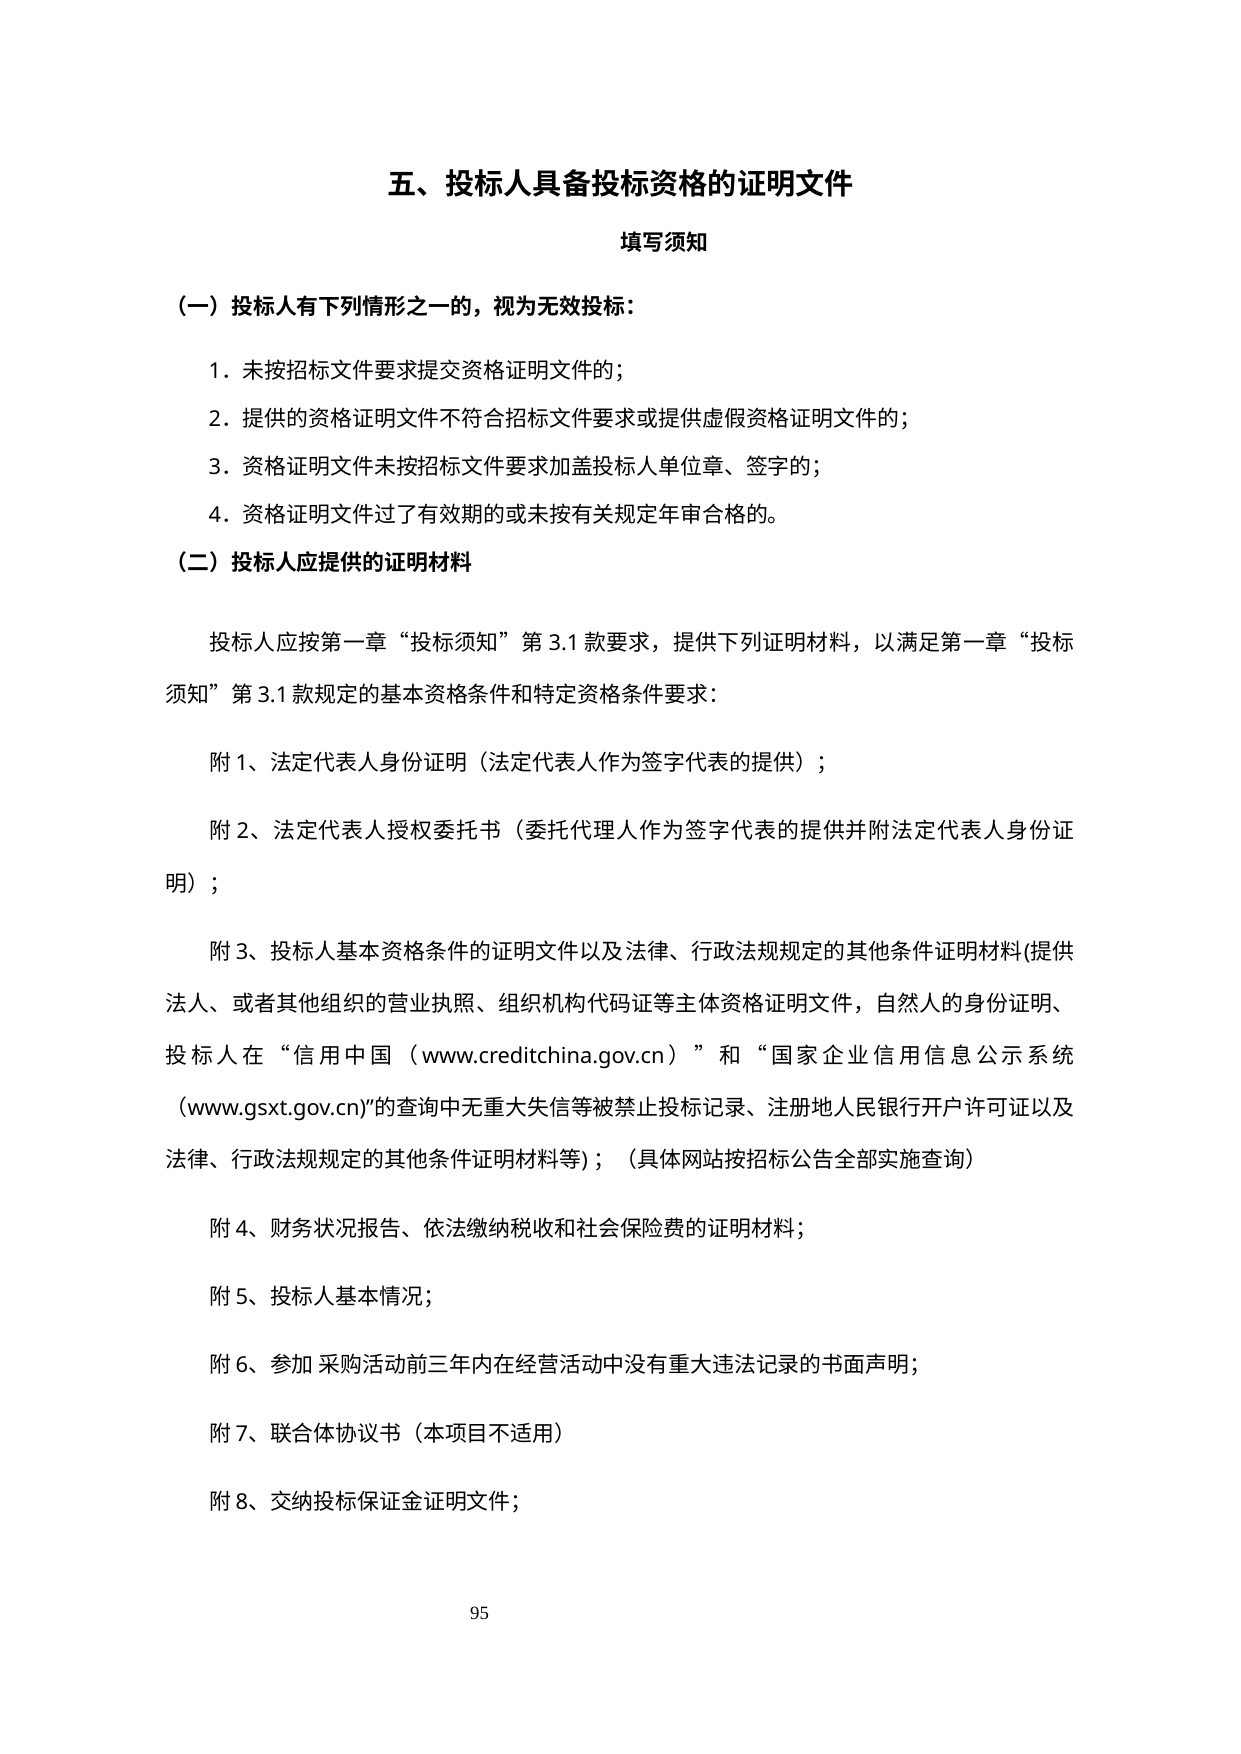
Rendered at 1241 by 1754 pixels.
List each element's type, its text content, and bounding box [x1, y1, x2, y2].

text 附3、投标人基本资格条件的证明文件以及法律、行政法规规定的其他条件证明材料(提供法人、或者其他组织的营业执照、组织机构代码证等主体资格证明文件，自然人的身份证明、投标人在“信用中国（www.creditchina.gov.cn）”和“国家企业信用信息公示系统（www.gsxt.gov.cn)”的查询中无重大失信等被禁止投标记录、注册地人民银行开户许可证以及法律、行政法规规定的其他条件证明材料等) ；（具体网站按招标公告全部实施查询） [165, 918, 1075, 1178]
text 附5、投标人基本情况； [165, 1263, 1075, 1315]
text 4．资格证明文件过了有效期的或未按有关规定年审合格的。 [165, 497, 1075, 528]
text 附7、联合体协议书（本项目不适用） [165, 1399, 1075, 1451]
text 3．资格证明文件未按招标文件要求加盖投标人单位章、签字的； [165, 449, 1075, 480]
text 附2、法定代表人授权委托书（委托代理人作为签字代表的提供并附法定代表人身份证明）； [165, 797, 1075, 901]
text （二）投标人应提供的证明材料 [165, 545, 1075, 576]
text 附1、法定代表人身份证明（法定代表人作为签字代表的提供）； [165, 729, 1075, 781]
text （一）投标人有下列情形之一的，视为无效投标： [165, 289, 1075, 321]
text 附4、财务状况报告、依法缴纳税收和社会保险费的证明材料； [165, 1194, 1075, 1246]
text 附8、交纳投标保证金证明文件； [165, 1468, 1075, 1520]
text 1．未按招标文件要求提交资格证明文件的； [165, 353, 1075, 384]
text 附6、参加 采购活动前三年内在经营活动中没有重大违法记录的书面声明； [165, 1331, 1075, 1383]
text 填写须知 [253, 224, 1075, 257]
text 2．提供的资格证明文件不符合招标文件要求或提供虚假资格证明文件的； [165, 401, 1075, 432]
text 五、投标人具备投标资格的证明文件 [165, 161, 1075, 203]
text 投标人应按第一章“投标须知”第3.1款要求，提供下列证明材料，以满足第一章“投标须知”第3.1款规定的基本资格条件和特定资格条件要求： [165, 608, 1075, 713]
